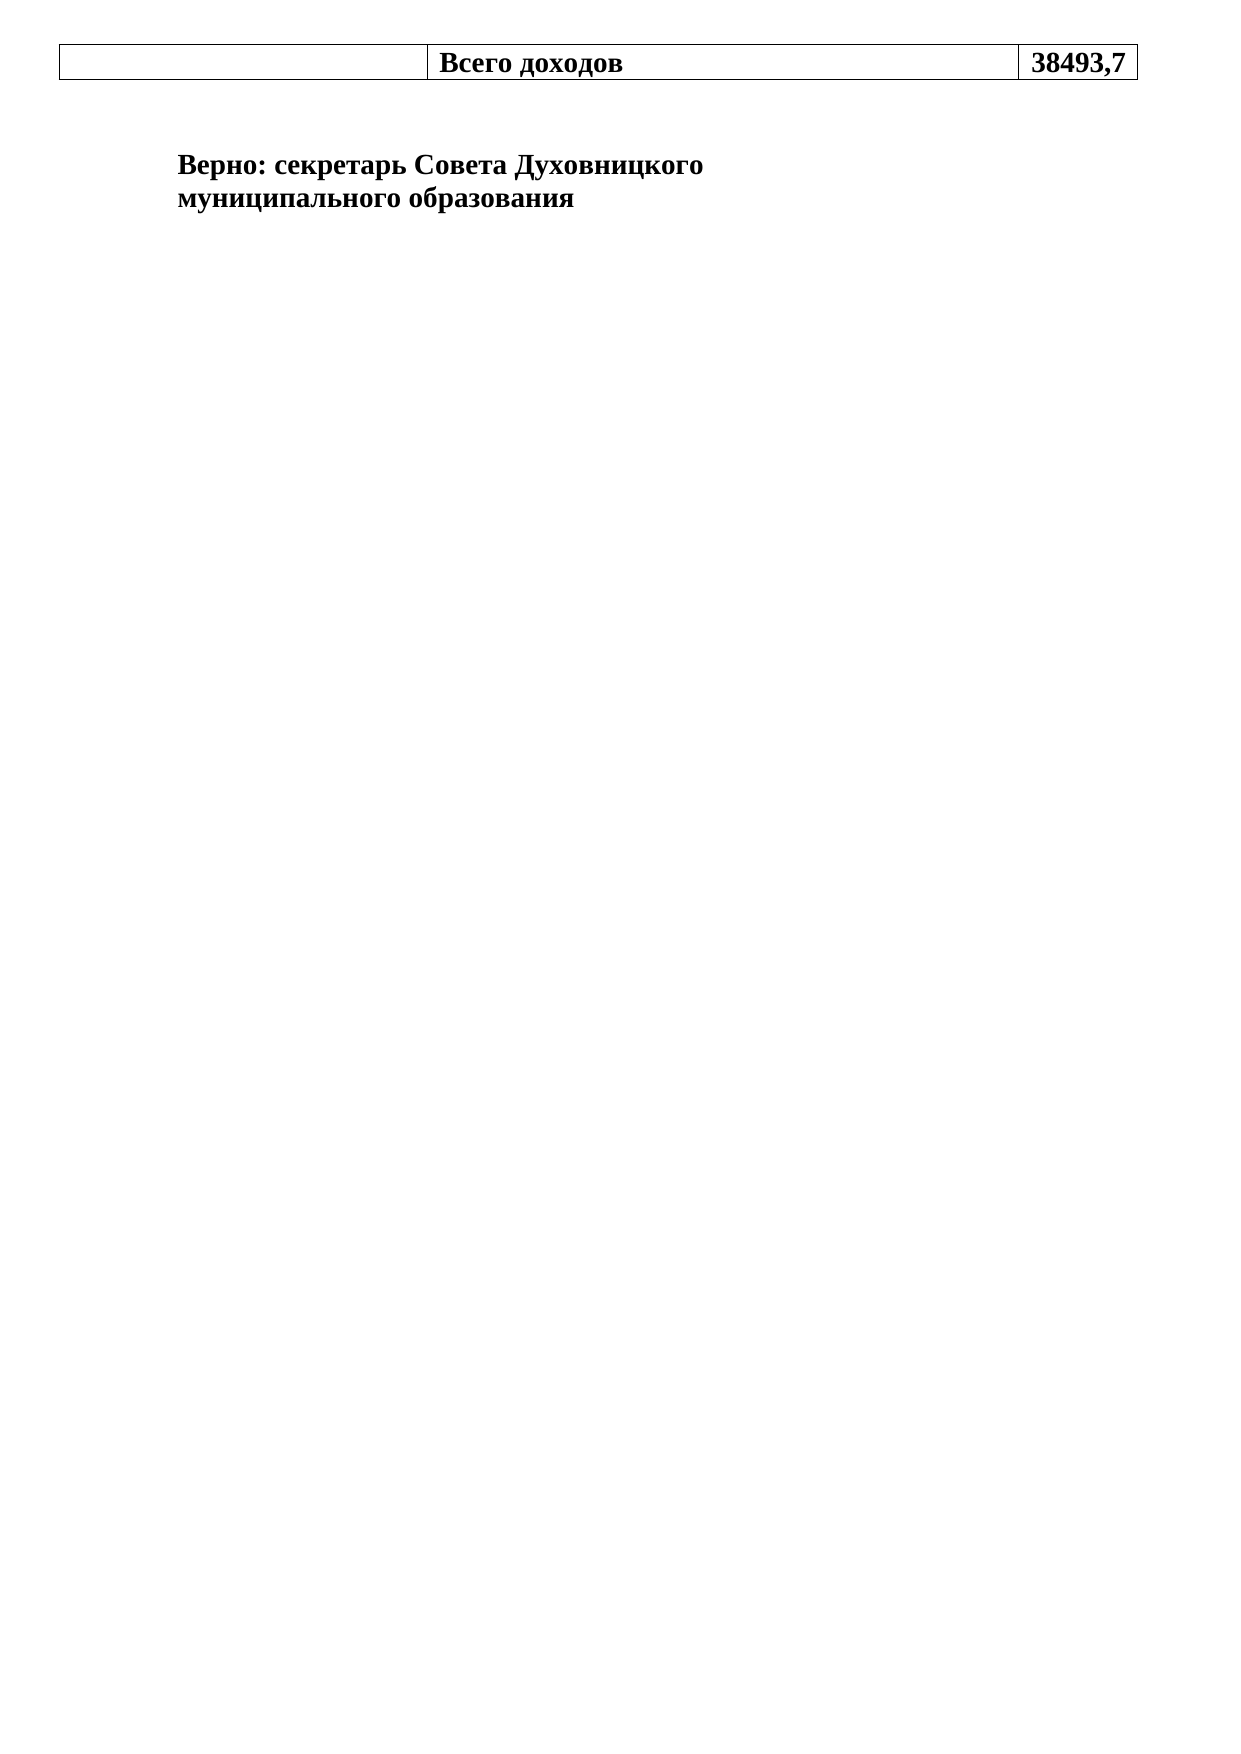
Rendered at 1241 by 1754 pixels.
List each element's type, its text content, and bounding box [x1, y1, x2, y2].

text Верно: секретарь Совета Духовницкого [177, 147, 1122, 181]
table_cell 38493,7 [1019, 45, 1137, 79]
table_cell Всего доходов [428, 45, 1018, 79]
text муниципального образования [177, 181, 1122, 214]
table_cell [60, 45, 427, 79]
